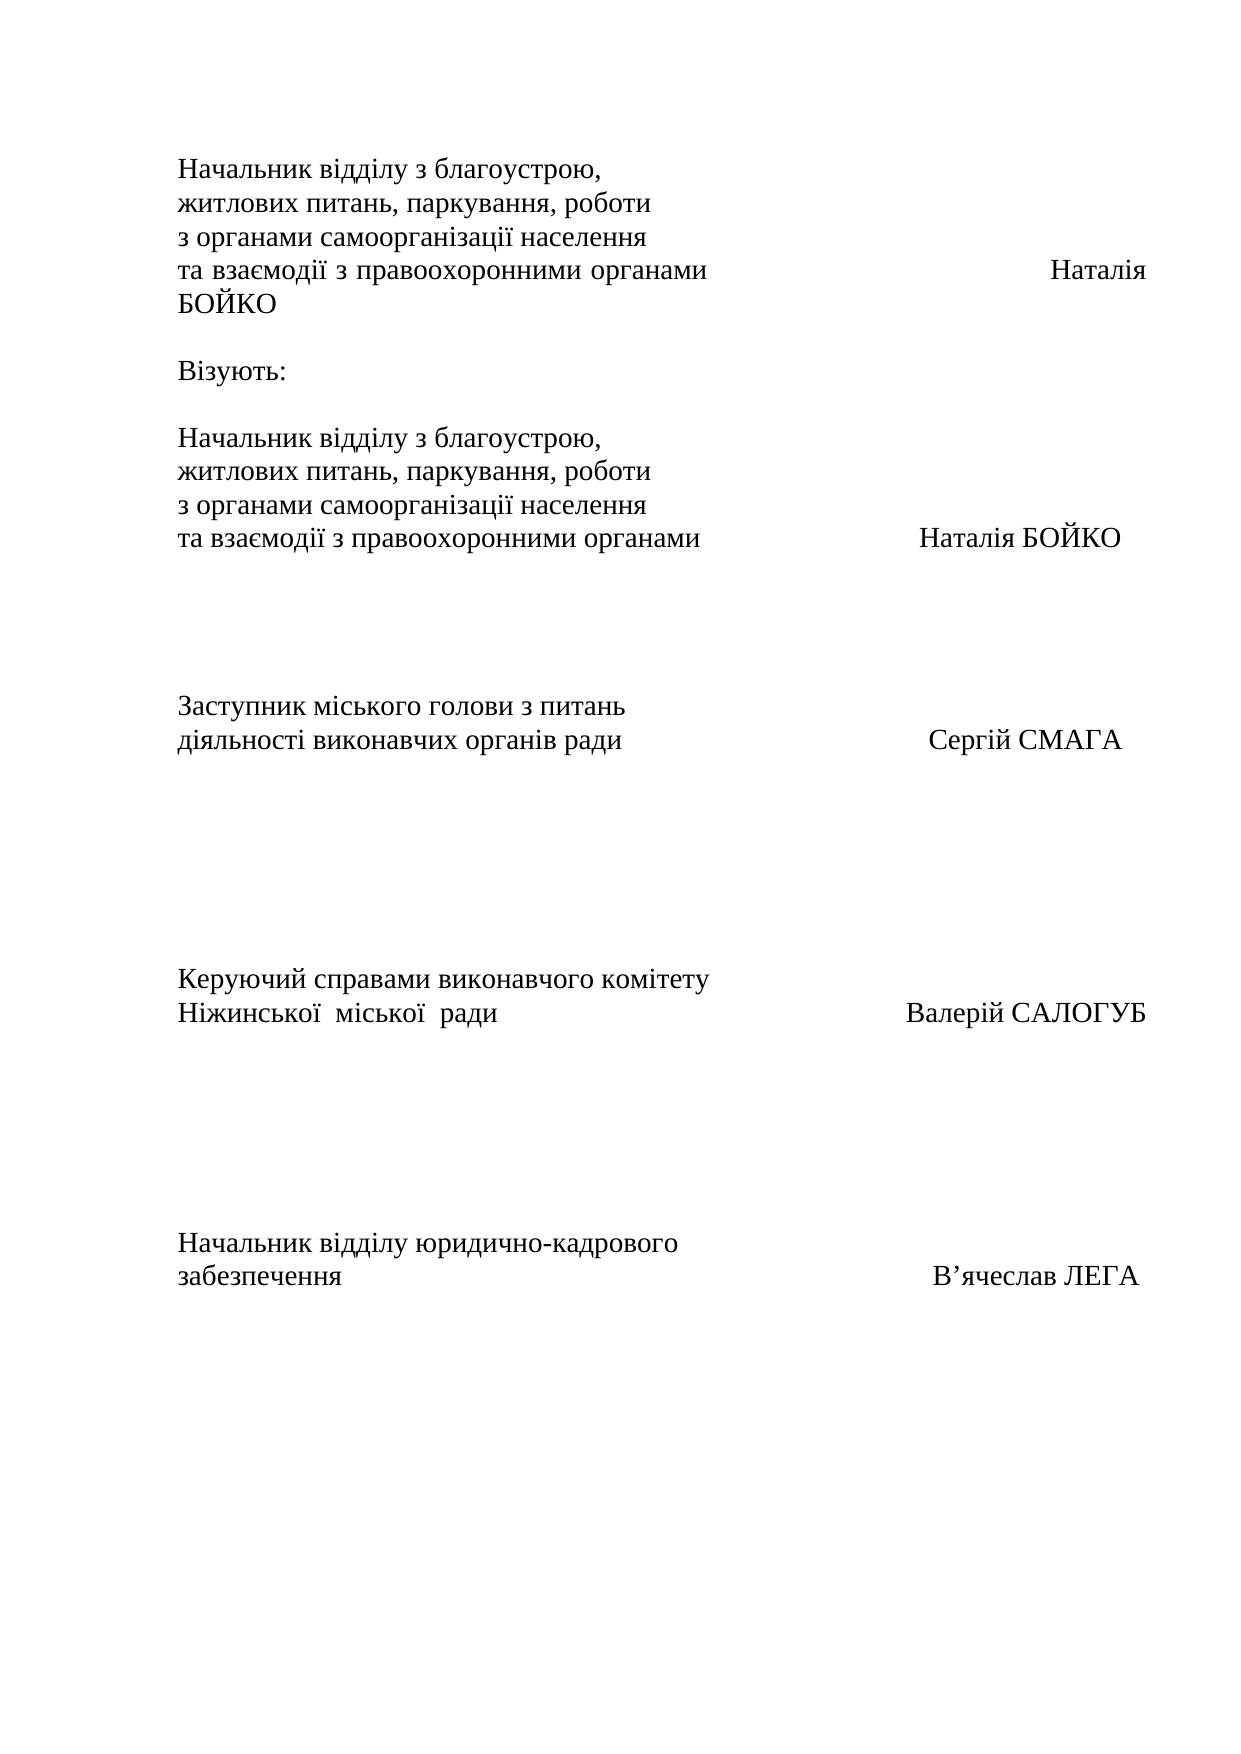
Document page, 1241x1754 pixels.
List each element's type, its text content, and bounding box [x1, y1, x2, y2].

text Візують: [177, 353, 1152, 386]
text Заступник міського голови з питань [177, 688, 1152, 722]
text з органами самоорганізації населення [177, 487, 1152, 521]
text житлових питань, паркування, роботи [177, 185, 1152, 219]
text Керуючий справами виконавчого комітету [177, 961, 1152, 995]
text діяльності виконавчих органів ради Сергій СМАГА [177, 722, 1152, 755]
text житлових питань, паркування, роботи [177, 453, 1152, 487]
text забезпечення В’ячеслав ЛЕГА [177, 1258, 1152, 1292]
text Начальник відділу з благоустрою, [177, 420, 1152, 453]
text Начальник відділу юридично-кадрового [177, 1225, 1152, 1258]
text Начальник відділу з благоустрою, [177, 152, 1152, 185]
text та взаємодії з правоохоронними органами Наталія БОЙКО [177, 521, 1152, 554]
text з органами самоорганізації населення [177, 219, 1152, 252]
text та взаємодії з правоохоронними органами Наталія БОЙКО [177, 252, 1152, 319]
text Ніжинської міської ради Валерій САЛОГУБ [177, 995, 1152, 1062]
